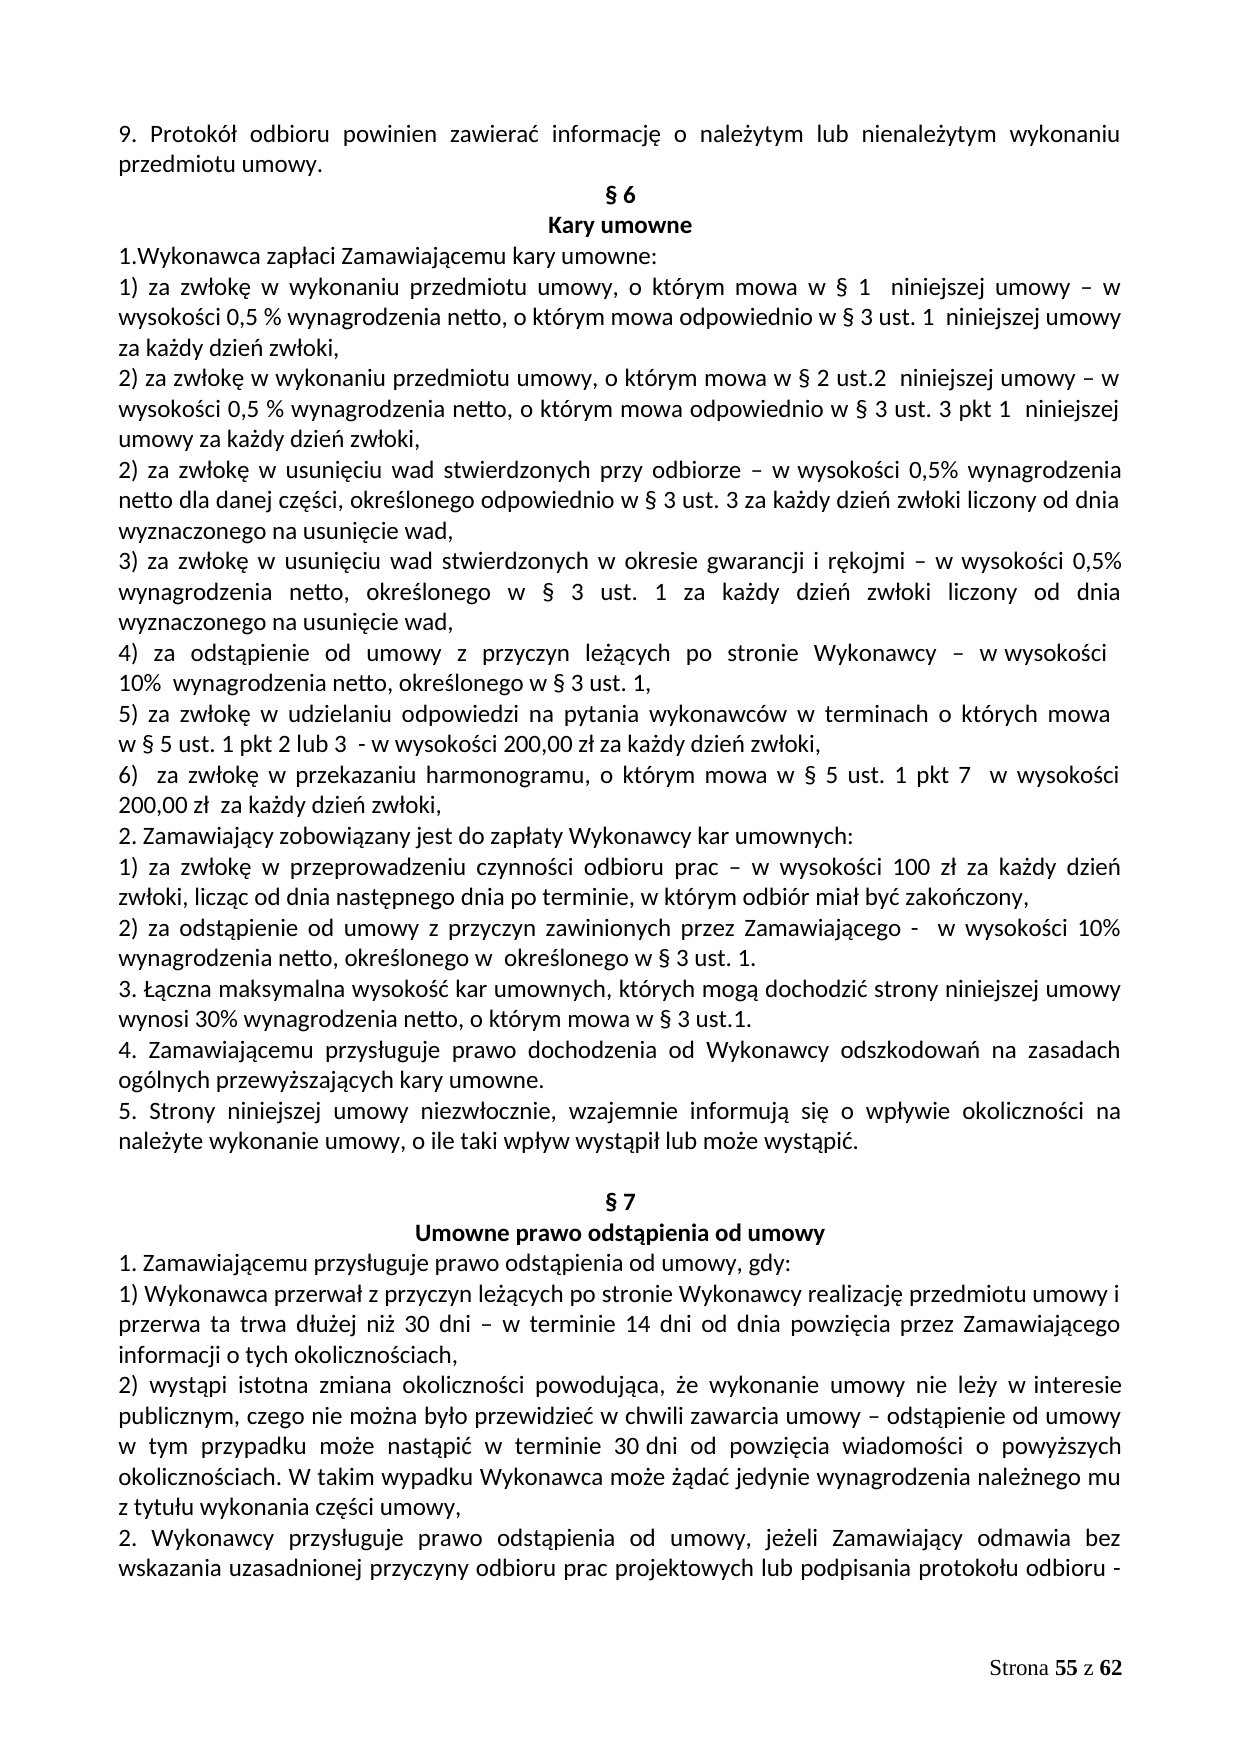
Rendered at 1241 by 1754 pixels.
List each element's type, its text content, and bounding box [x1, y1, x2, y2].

text Umowne prawo odstąpienia od umowy [118, 1217, 1122, 1247]
list § 6 [118, 179, 1122, 210]
list 2) wystąpi istotna zmiana okoliczności powodująca, że wykonanie umowy nie leży w interesie publicznym, czego nie można było przewidzieć w chwili zawarcia umowy – odstąpienie od umowy w tym przypadku może nastąpić w terminie 30 dni od powzięcia wiadomości o powyższych okolicznościach. W takim wypadku Wykonawca może żądać jedynie wynagrodzenia należnego mu z tytułu wykonania części umowy, [118, 1369, 1122, 1522]
list 4) za odstąpienie od umowy z przyczyn leżących po stronie Wykonawcy – w wysokości 10% wynagrodzenia netto, określonego w § 3 ust. 1, [118, 637, 1122, 698]
list 2) za zwłokę w wykonaniu przedmiotu umowy, o którym mowa w § 2 ust.2 niniejszej umowy – w wysokości 0,5 % wynagrodzenia netto, o którym mowa odpowiednio w § 3 ust. 3 pkt 1 niniejszej umowy za każdy dzień zwłoki, [118, 362, 1122, 454]
list 1. Zamawiającemu przysługuje prawo odstąpienia od umowy, gdy: [118, 1247, 1122, 1278]
list 1) za zwłokę w przeprowadzeniu czynności odbioru prac – w wysokości 100 zł za każdy dzień zwłoki, licząc od dnia następnego dnia po terminie, w którym odbiór miał być zakończony, [118, 851, 1122, 912]
text Kary umowne [118, 210, 1122, 240]
list 2) za odstąpienie od umowy z przyczyn zawinionych przez Zamawiającego - w wysokości 10% wynagrodzenia netto, określonego w określonego w § 3 ust. 1. [118, 912, 1122, 973]
list 4. Zamawiającemu przysługuje prawo dochodzenia od Wykonawcy odszkodowań na zasadach ogólnych przewyższających kary umowne. [118, 1034, 1122, 1095]
list 1) za zwłokę w wykonaniu przedmiotu umowy, o którym mowa w § 1 niniejszej umowy – w wysokości 0,5 % wynagrodzenia netto, o którym mowa odpowiednio w § 3 ust. 1 niniejszej umowy za każdy dzień zwłoki, [118, 271, 1122, 362]
list 2) za zwłokę w usunięciu wad stwierdzonych przy odbiorze – w wysokości 0,5% wynagrodzenia netto dla danej części, określonego odpowiednio w § 3 ust. 3 za każdy dzień zwłoki liczony od dnia wyznaczonego na usunięcie wad, [118, 454, 1122, 545]
list 5) za zwłokę w udzielaniu odpowiedzi na pytania wykonawców w terminach o których mowa w § 5 ust. 1 pkt 2 lub 3 - w wysokości 200,00 zł za każdy dzień zwłoki, [118, 698, 1122, 759]
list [118, 1522, 1122, 1583]
list 2. Zamawiający zobowiązany jest do zapłaty Wykonawcy kar umownych: [118, 820, 1122, 851]
list 1.Wykonawca zapłaci Zamawiającemu kary umowne: [118, 240, 1122, 271]
list 3) za zwłokę w usunięciu wad stwierdzonych w okresie gwarancji i rękojmi – w wysokości 0,5% wynagrodzenia netto, określonego w § 3 ust. 1 za każdy dzień zwłoki liczony od dnia wyznaczonego na usunięcie wad, [118, 545, 1122, 637]
list 1) Wykonawca przerwał z przyczyn leżących po stronie Wykonawcy realizację przedmiotu umowy i przerwa ta trwa dłużej niż 30 dni – w terminie 14 dni od dnia powzięcia przez Zamawiającego informacji o tych okolicznościach, [118, 1278, 1122, 1369]
list 3. Łączna maksymalna wysokość kar umownych, których mogą dochodzić strony niniejszej umowy wynosi 30% wynagrodzenia netto, o którym mowa w § 3 ust.1. [118, 973, 1122, 1034]
list 6) za zwłokę w przekazaniu harmonogramu, o którym mowa w § 5 ust. 1 pkt 7 w wysokości 200,00 zł za każdy dzień zwłoki, [118, 759, 1122, 820]
list 5. Strony niniejszej umowy niezwłocznie, wzajemnie informują się o wpływie okoliczności na należyte wykonanie umowy, o ile taki wpływ wystąpił lub może wystąpić. [118, 1095, 1122, 1156]
text 9. Protokół odbioru powinien zawierać informację o należytym lub nienależytym wykonaniu przedmiotu umowy. [118, 118, 1122, 179]
list § 7 [118, 1186, 1122, 1217]
